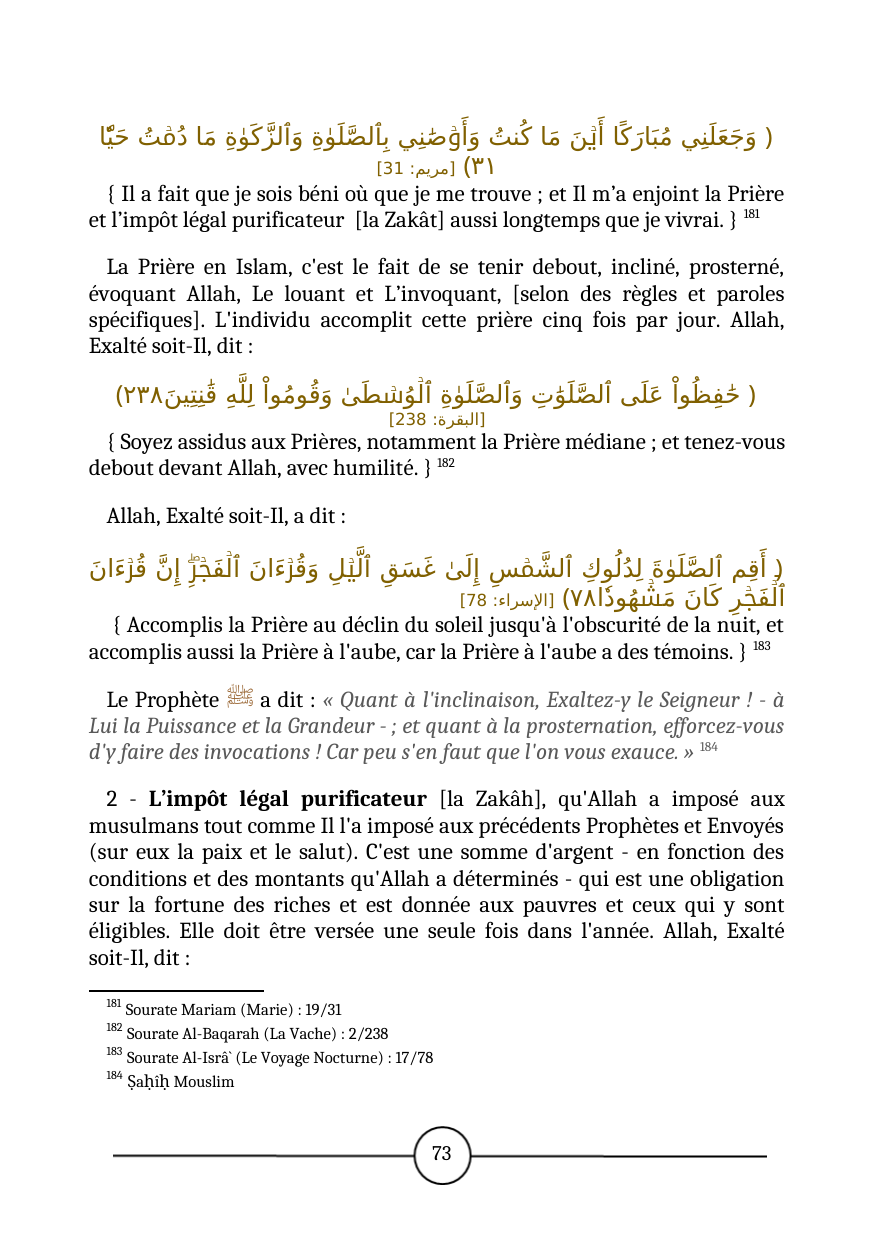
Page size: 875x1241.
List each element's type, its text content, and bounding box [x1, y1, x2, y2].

picture [112, 1126, 768, 1185]
text 2 - L’impôt légal purificateur [la Zakâh], qu'Allah a imposé aux musulmans tout comme Il l'a imposé aux précédents Prophètes et Envoyés (sur eux la paix et le salut). C'est une somme d'argent - en fonction des conditions et des montants qu'Allah a déterminés - qui est une obligation sur la fortune des riches et est donnée aux pauvres et ceux qui y sont éligibles. Elle doit être versée une seule fois dans l'année. Allah, Exalté soit-Il, dit : [89, 786, 785, 971]
text Le Prophète ﷺ a dit : « Quant à l'inclinaison, Exaltez-y le Seigneur ! - à Lui la Puissance et la Grandeur - ; et quant à la prosternation, efforcez-vous d'y faire des invocations ! Car peu s'en faut que l'on vous exauce. » [89, 686, 785, 765]
text ﴿ حَٰفِظُواْ عَلَى ٱلصَّلَوَٰتِ وَٱلصَّلَوٰةِ ٱلۡوُسۡطَىٰ وَقُومُواْ لِلَّهِ قَٰنِتِينَ٢٣٨﴾ [البقرة: 238] [89, 380, 785, 429]
text ﴿ أَقِمِ ٱلصَّلَوٰةَ لِدُلُوكِ ٱلشَّمۡسِ إِلَىٰ غَسَقِ ٱلَّيۡلِ وَقُرۡءَانَ ٱلۡفَجۡرِۖ إِنَّ قُرۡءَانَ ٱلۡفَجۡرِ كَانَ مَشۡهُودٗا٧٨﴾ [الإسراء: 78] [89, 583, 555, 612]
text { Il a fait que je sois béni où que je me trouve ; et Il m’a enjoint la Prière et l’impôt légal purificateur [la Zakât] aussi longtemps que je vivrai. } [89, 181, 785, 233]
text { Accomplis la Prière au déclin du soleil jusqu'à l'obscurité de la nuit, et accomplis aussi la Prière à l'aube, car la Prière à l'aube a des témoins. } [89, 612, 785, 665]
text Allah, Exalté soit-Il, a dit : [89, 502, 785, 529]
text ﴿ وَجَعَلَنِي مُبَارَكًا أَيۡنَ مَا كُنتُ وَأَوۡصَٰنِي بِٱلصَّلَوٰةِ وَٱلزَّكَوٰةِ مَا دُمۡتُ حَيّٗا٣١﴾ [مريم: 31] [89, 122, 455, 181]
text La Prière en Islam, c'est le fait de se tenir debout, incliné, prosterné, évoquant Allah, Le louant et L’invoquant, [selon des règles et paroles spécifiques]. L'individu accomplit cette prière cinq fois par jour. Allah, Exalté soit-Il, dit : [89, 254, 785, 359]
text ﴿ وَجَعَلَنِي مُبَارَكًا أَيۡنَ مَا كُنتُ وَأَوۡصَٰنِي بِٱلصَّلَوٰةِ وَٱلزَّكَوٰةِ مَا دُمۡتُ حَيّٗا٣١﴾ [مريم: 31] [498, 122, 785, 181]
text { Soyez assidus aux Prières, notamment la Prière médiane ; et tenez-vous debout devant Allah, avec humilité. } [89, 429, 785, 482]
